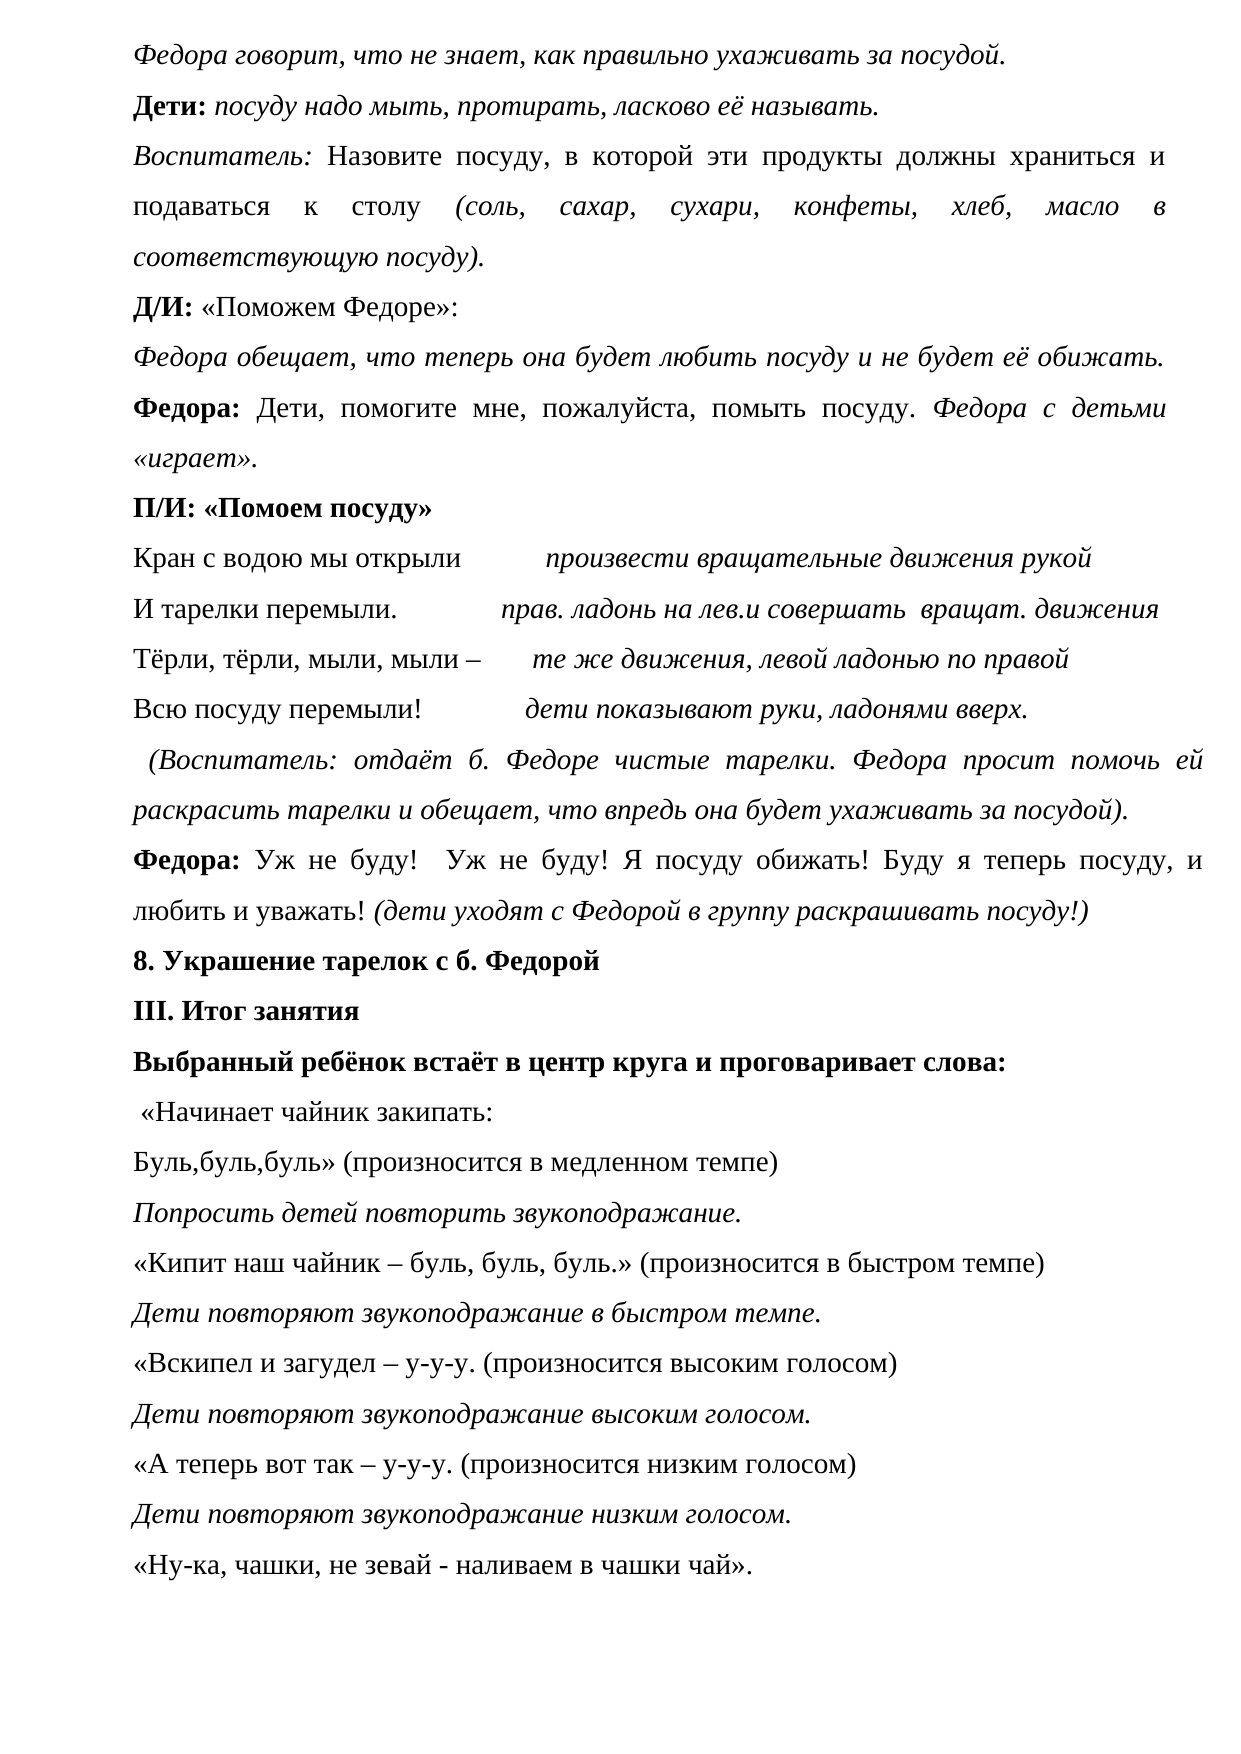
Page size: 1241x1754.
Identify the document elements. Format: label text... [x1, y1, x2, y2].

text Федора: Уж не буду! Уж не буду! Я посуду обижать! Буду я теперь посуду, и любить и уважать! (дети уходят с Федорой в группу раскрашивать посуду!) [133, 842, 1204, 926]
text «А теперь вот так – у-у-у. (произносится низким голосом) [133, 1446, 1167, 1480]
text Федора говорит, что не знает, как правильно ухаживать за посудой. [133, 37, 1167, 71]
text Дети повторяют звукоподражание высоким голосом. [133, 1396, 1167, 1429]
text III. Итог занятия [133, 993, 1167, 1027]
text Буль,буль,буль» (произносится в медленном темпе) [133, 1144, 1167, 1178]
text «Ну-ка, чашки, не зевай - наливаем в чашки чай». [133, 1547, 1167, 1580]
text Дети повторяют звукоподражание низким голосом. [133, 1497, 1167, 1530]
text «Кипит наш чайник – буль, буль, буль.» (произносится в быстром темпе) [133, 1245, 1167, 1278]
text Дети повторяют звукоподражание в быстром темпе. [133, 1295, 1167, 1329]
text Всю посуду перемыли! дети показывают руки, ладонями вверх. [133, 692, 1204, 725]
text И тарелки перемыли. прав. ладонь на лев.и совершать вращат. движения [133, 591, 1167, 624]
text Д/И: «Поможем Федоре»: [133, 289, 1167, 323]
text Тёрли, тёрли, мыли, мыли – те же движения, левой ладонью по правой [133, 641, 1167, 675]
text Выбранный ребёнок встаёт в центр круга и проговаривает слова: [133, 1044, 1167, 1077]
text Кран с водою мы открыли произвести вращательные движения рукой [133, 541, 1167, 574]
text Попросить детей повторить звукоподражание. [133, 1195, 1167, 1228]
text «Вскипел и загудел – у-у-у. (произносится высоким голосом) [133, 1346, 1167, 1379]
text 8. Украшение тарелок с б. Федорой [133, 943, 1167, 977]
text Федора обещает, что теперь она будет любить посуду и не будет её обижать. Федора: Дети, помогите мне, пожалуйста, помыть посуду. Федора с детьми «играет». [133, 339, 1167, 473]
text (Воспитатель: отдаёт б. Федоре чистые тарелки. Федора просит помочь ей раскрасить тарелки и обещает, что впредь она будет ухаживать за посудой). [133, 742, 1204, 826]
text Дети: посуду надо мыть, протирать, ласково её называть. [133, 88, 1167, 121]
text Воспитатель: Назовите посуду, в которой эти продукты должны храниться и подаваться к столу (соль, сахар, сухари, конфеты, хлеб, масло в соответствующую посуду). [133, 138, 1167, 272]
text «Начинает чайник закипать: [133, 1094, 1167, 1128]
text П/И: «Помоем посуду» [133, 490, 1167, 524]
